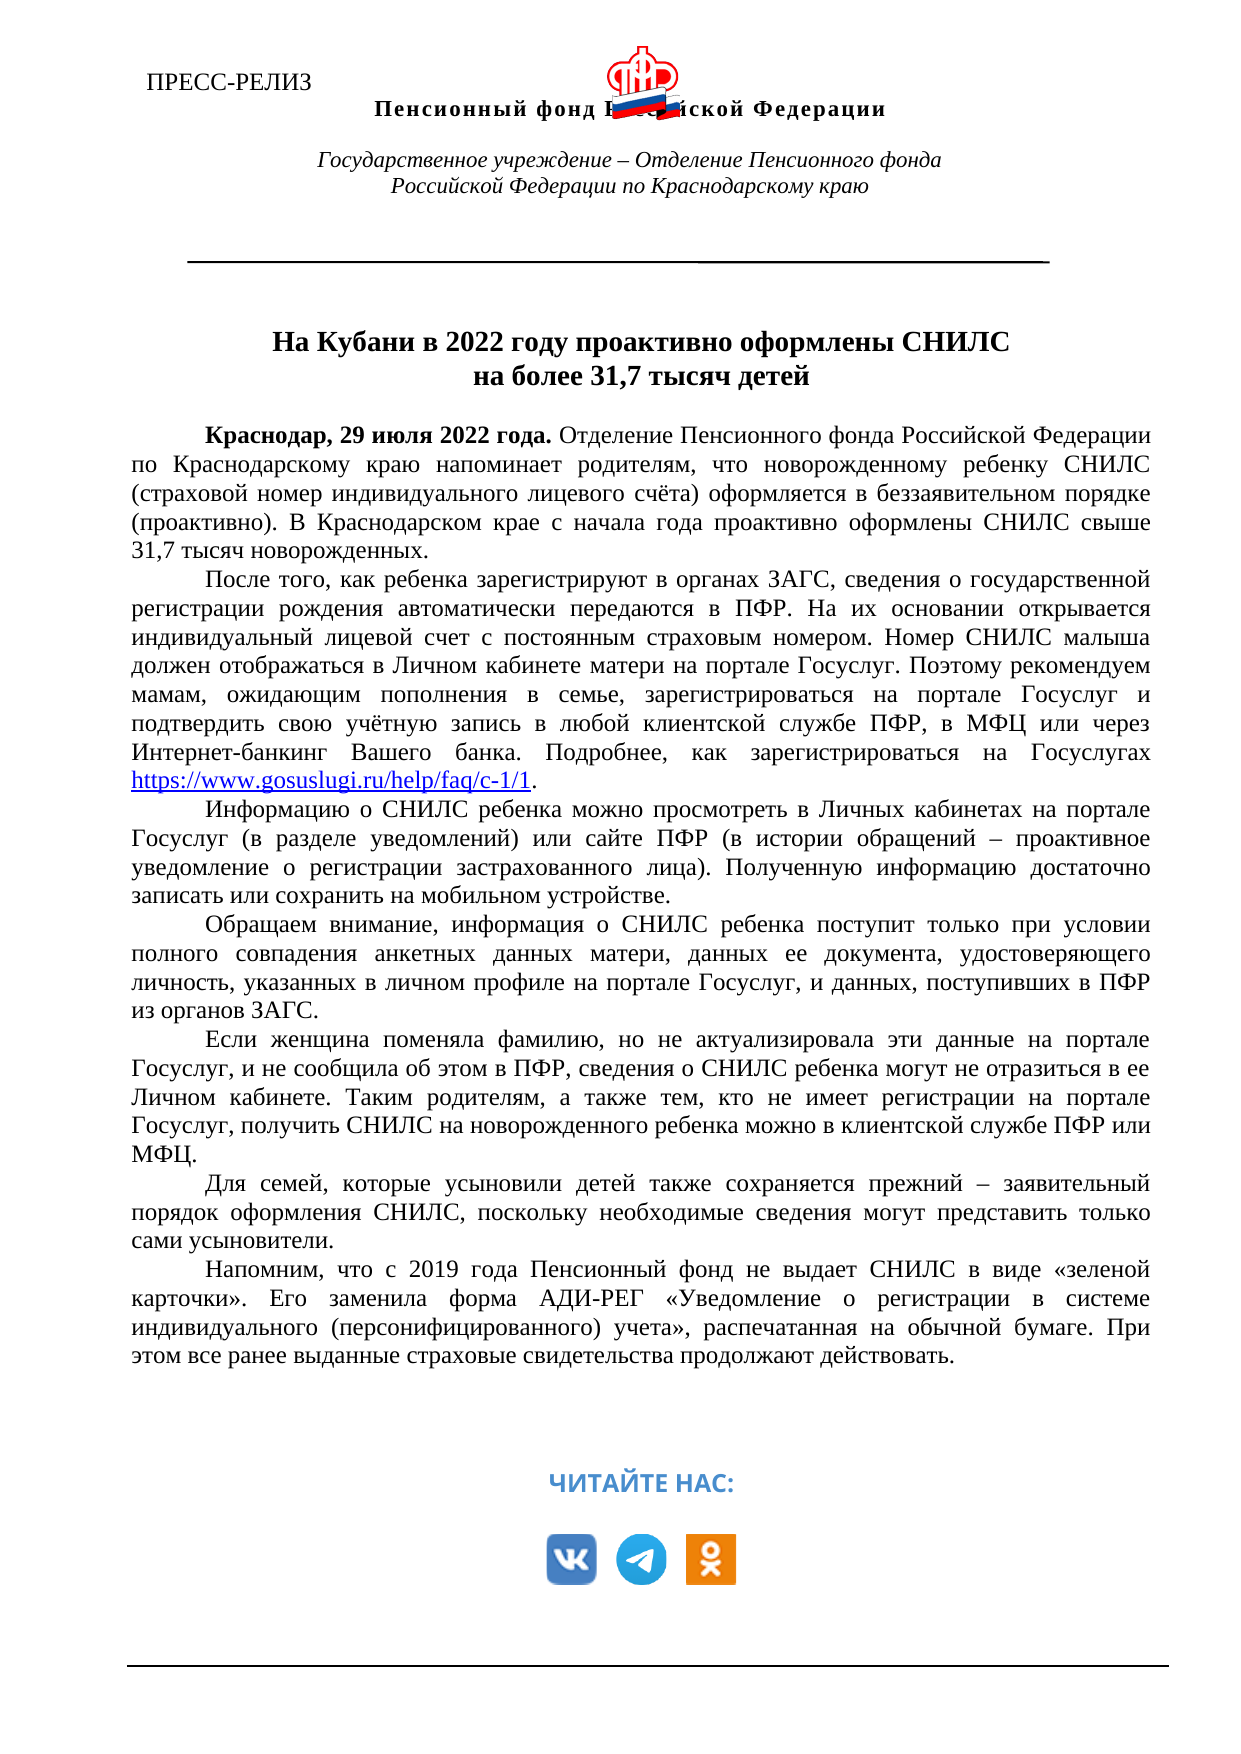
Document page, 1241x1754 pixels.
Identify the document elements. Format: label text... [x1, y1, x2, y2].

text на более 31,7 тысяч детей [131, 358, 1152, 392]
text ЧИТАЙТЕ НАС: [131, 1466, 1152, 1500]
text Информацию о СНИЛС ребенка можно просмотреть в Личных кабинетах на портале Госуслуг (в разделе уведомлений) или сайте ПФР (в истории обращений – проактивное уведомление о регистрации застрахованного лица). Полученную информацию достаточно записать или сохранить на мобильном устройстве. [131, 794, 1152, 909]
text Краснодар, 29 июля 2022 года. Отделение Пенсионного фонда Российской Федерации по Краснодарскому краю напоминает родителям, что новорожденному ребенку СНИЛС (страховой номер индивидуального лицевого счёта) оформляется в беззаявительном порядке (проактивно). В Краснодарском крае с начала года проактивно оформлены СНИЛС свыше 31,7 тысяч новорожденных. [131, 420, 1152, 564]
text Напомним, что с 2019 года Пенсионный фонд не выдает СНИЛС в виде «зеленой карточки». Его заменила форма АДИ-РЕГ «Уведомление о регистрации в системе индивидуального (персонифицированного) учета», распечатанная на обычной бумаге. При этом все ранее выданные страховые свидетельства продолжают действовать. [131, 1254, 1152, 1369]
text Если женщина поменяла фамилию, но не актуализировала эти данные на портале Госуслуг, и не сообщила об этом в ПФР, сведения о СНИЛС ребенка могут не отразиться в ее Личном кабинете. Таким родителям, а также тем, кто не имеет регистрации на портале Госуслуг, получить СНИЛС на новорожденного ребенка можно в клиентской службе ПФР или МФЦ. [131, 1024, 1152, 1168]
picture [616, 1534, 667, 1585]
picture [546, 1534, 597, 1585]
text Обращаем внимание, информация о СНИЛС ребенка поступит только при условии полного совпадения анкетных данных матери, данных ее документа, удостоверяющего личность, указанных в личном профиле на портале Госуслуг, и данных, поступивших в ПФР из органов ЗАГС. [131, 909, 1152, 1024]
text Для семей, которые усыновили детей также сохраняется прежний – заявительный порядок оформления СНИЛС, поскольку необходимые сведения могут представить только сами усыновители. [131, 1168, 1152, 1254]
text На Кубани в 2022 году проактивно оформлены СНИЛС [131, 324, 1152, 358]
text После того, как ребенка зарегистрируют в органах ЗАГС, сведения о государственной регистрации рождения автоматически передаются в ПФР. На их основании открывается индивидуальный лицевой счет с постоянным страховым номером. Номер СНИЛС малыша должен отображаться в Личном кабинете матери на портале Госуслуг. Поэтому рекомендуем мамам, ожидающим пополнения в семье, зарегистрироваться на портале Госуслуг и подтвердить свою учётную запись в любой клиентской службе ПФР, в МФЦ или через Интернет-банкинг Вашего банка. Подробнее, как зарегистрироваться на Госуслугах https://www.gosuslugi.ru/help/faq/c-1/1. [131, 564, 1152, 794]
picture [606, 46, 680, 121]
picture [686, 1534, 737, 1585]
